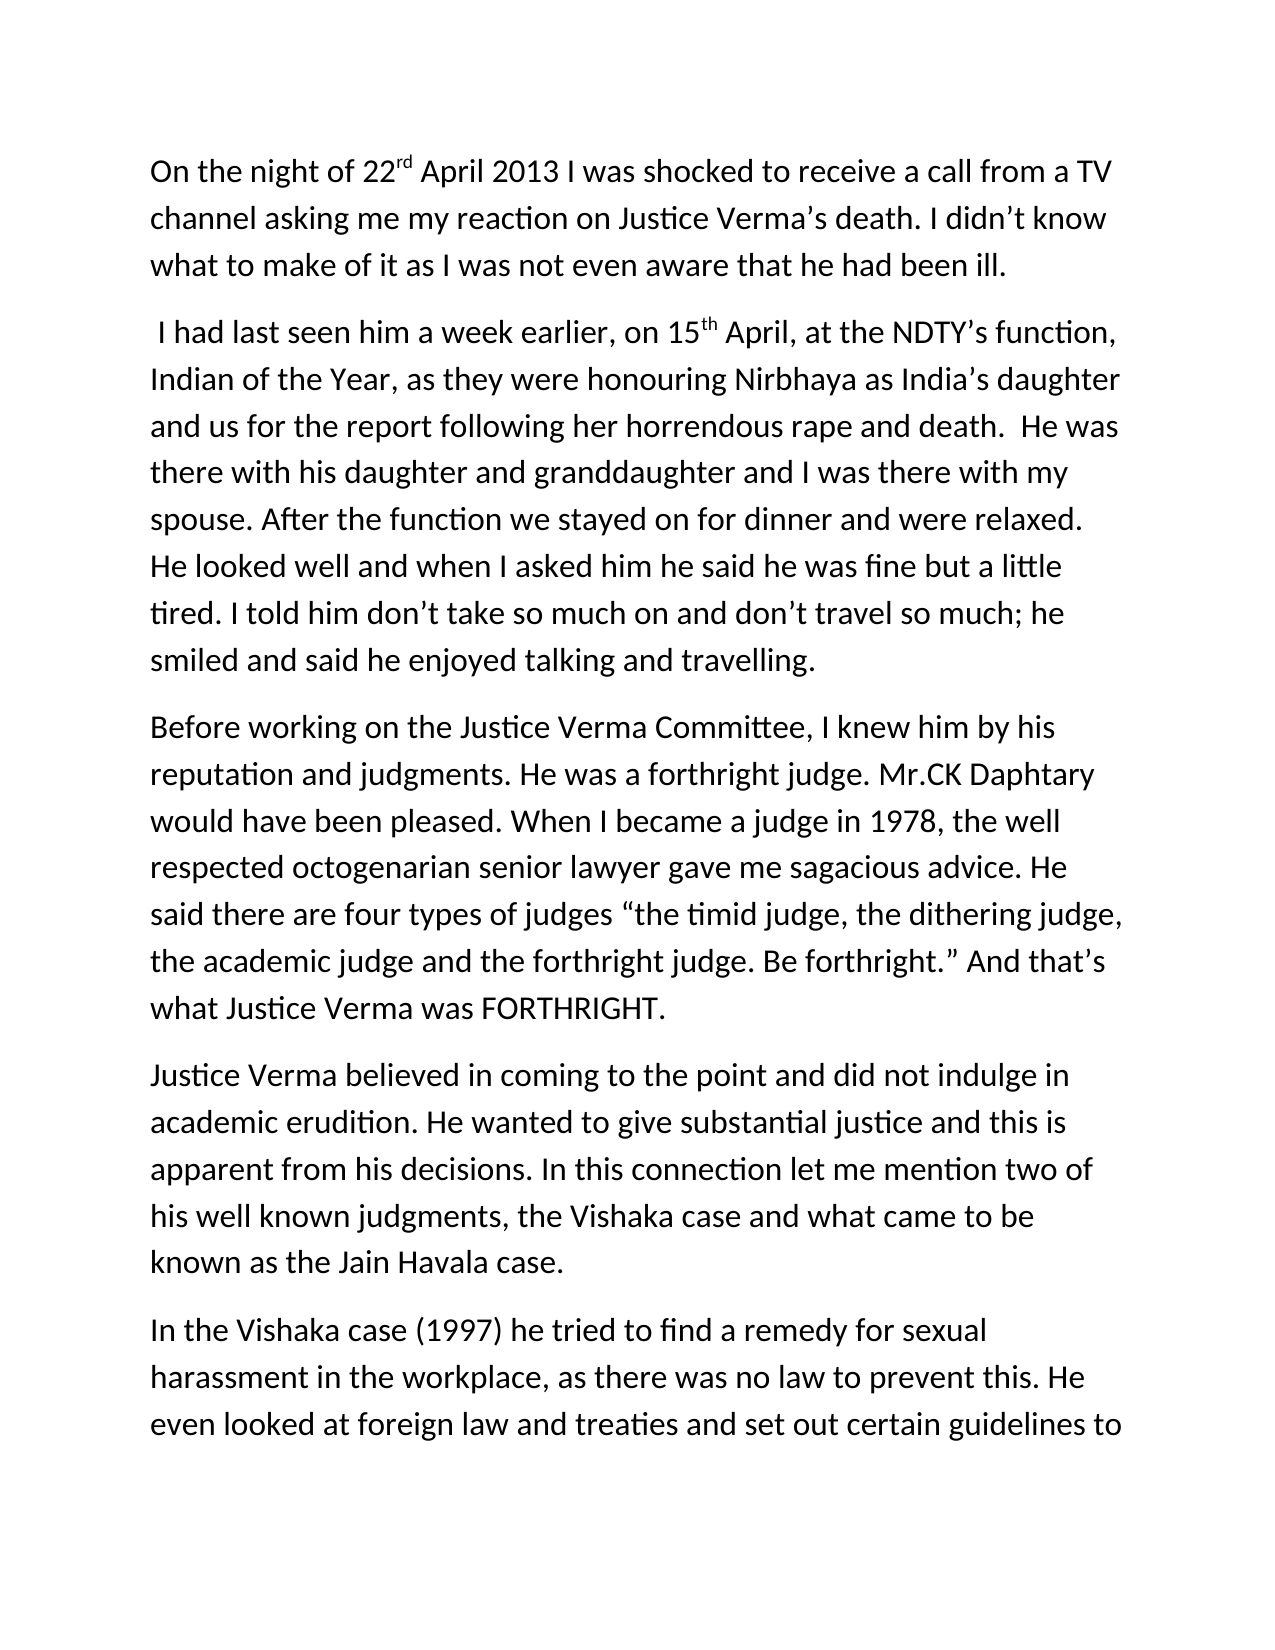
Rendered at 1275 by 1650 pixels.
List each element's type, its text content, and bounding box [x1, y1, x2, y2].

text Justice Verma believed in coming to the point and did not indulge in academic erudition. He wanted to give substantial justice and this is apparent from his decisions. In this connection let me mention two of his well known judgments, the Vishaka case and what came to be known as the Jain Havala case. [150, 1054, 1125, 1282]
text Before working on the Justice Verma Committee, I knew him by his reputation and judgments. He was a forthright judge. Mr.CK Daphtary would have been pleased. When I became a judge in 1978, the well respected octogenarian senior lawyer gave me sagacious advice. He said there are four types of judges “the timid judge, the dithering judge, the academic judge and the forthright judge. Be forthright.” And that’s what Justice Verma was FORTHRIGHT. [150, 706, 1125, 1027]
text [150, 1309, 1125, 1443]
text On the night of 22rd April 2013 I was shocked to receive a call from a TV channel asking me my reaction on Justice Verma’s death. I didn’t know what to make of it as I was not even aware that he had been ill. [150, 150, 1125, 284]
text I had last seen him a week earlier, on 15th April, at the NDTY’s function, Indian of the Year, as they were honouring Nirbhaya as India’s daughter and us for the report following her horrendous rape and death. He was there with his daughter and granddaughter and I was there with my spouse. After the function we stayed on for dinner and were relaxed. He looked well and when I asked him he said he was fine but a little tired. I told him don’t take so much on and don’t travel so much; he smiled and said he enjoyed talking and travelling. [150, 311, 1125, 679]
